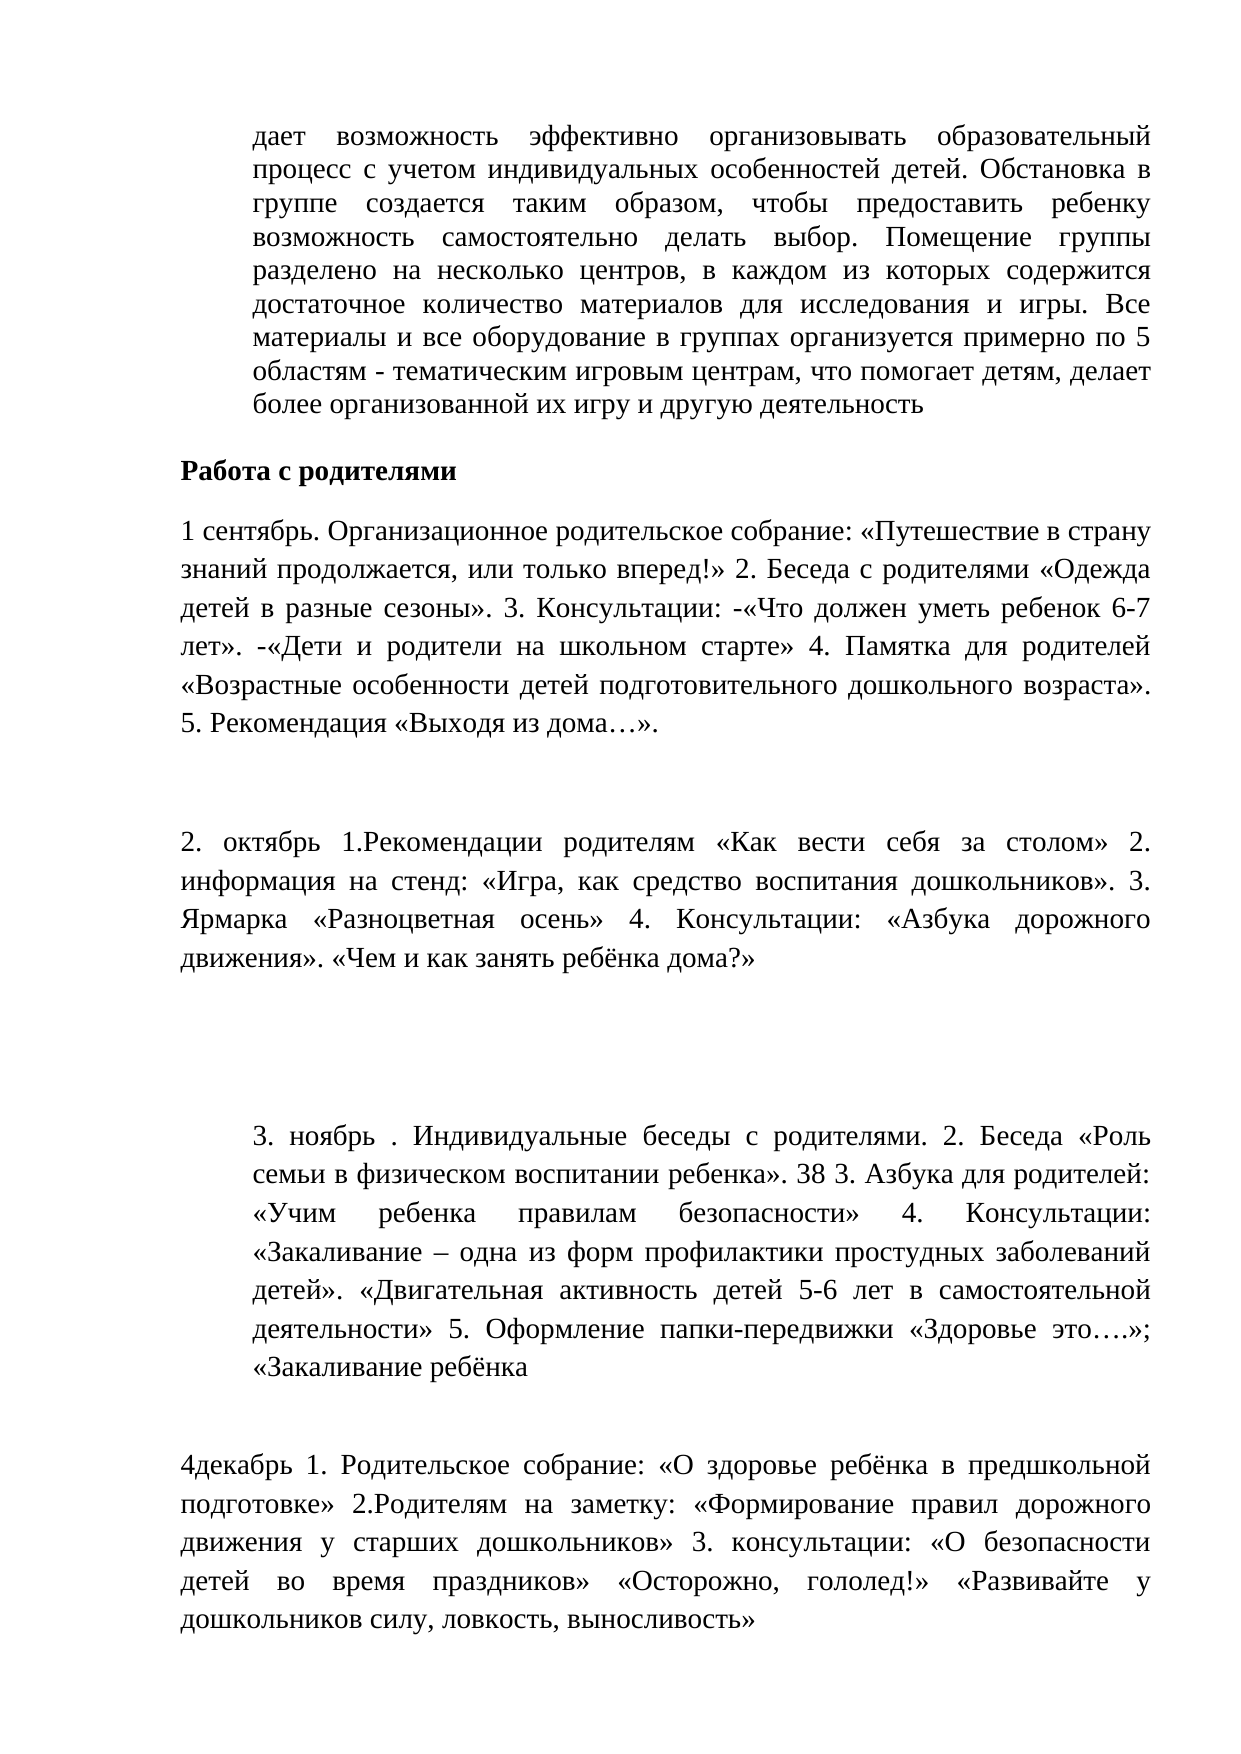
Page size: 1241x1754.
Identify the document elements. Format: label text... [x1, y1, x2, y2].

list 3. ноябрь . Индивидуальные беседы с родителями. 2. Беседа «Роль семьи в физическом воспитании ребенка». 38 3. Азбука для родителей: «Учим ребенка правилам безопасности» 4. Консультации: «Закаливание – одна из форм профилактики простудных заболеваний детей». «Двигательная активность детей 5-6 лет в самостоятельной деятельности» 5. Оформление папки-передвижки «Здоровье это….»; «Закаливание ребёнка [252, 1118, 1152, 1383]
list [252, 118, 1152, 420]
text 2. октябрь 1.Рекомендации родителям «Как вести себя за столом» 2. информация на стенд: «Игра, как средство воспитания дошкольников». 3. Ярмарка «Разноцветная осень» 4. Консультации: «Азбука дорожного движения». «Чем и как занять ребёнка дома?» [180, 824, 1152, 973]
text Работа с родителями [180, 453, 1152, 487]
text 1 сентябрь. Организационное родительское собрание: «Путешествие в страну знаний продолжается, или только вперед!» 2. Беседа с родителями «Одежда детей в разные сезоны». 3. Консультации: -«Что должен уметь ребенок 6-7 лет». -«Дети и родители на школьном старте» 4. Памятка для родителей «Возрастные особенности детей подготовительного дошкольного возраста». 5. Рекомендация «Выходя из дома…». [180, 513, 1152, 739]
text 4декабрь 1. Родительское собрание: «О здоровье ребёнка в предшкольной подготовке» 2.Родителям на заметку: «Формирование правил дорожного движения у старших дошкольников» 3. консультации: «О безопасности детей во время праздников» «Осторожно, гололед!» «Развивайте у дошкольников силу, ловкость, выносливость» [180, 1447, 1152, 1635]
